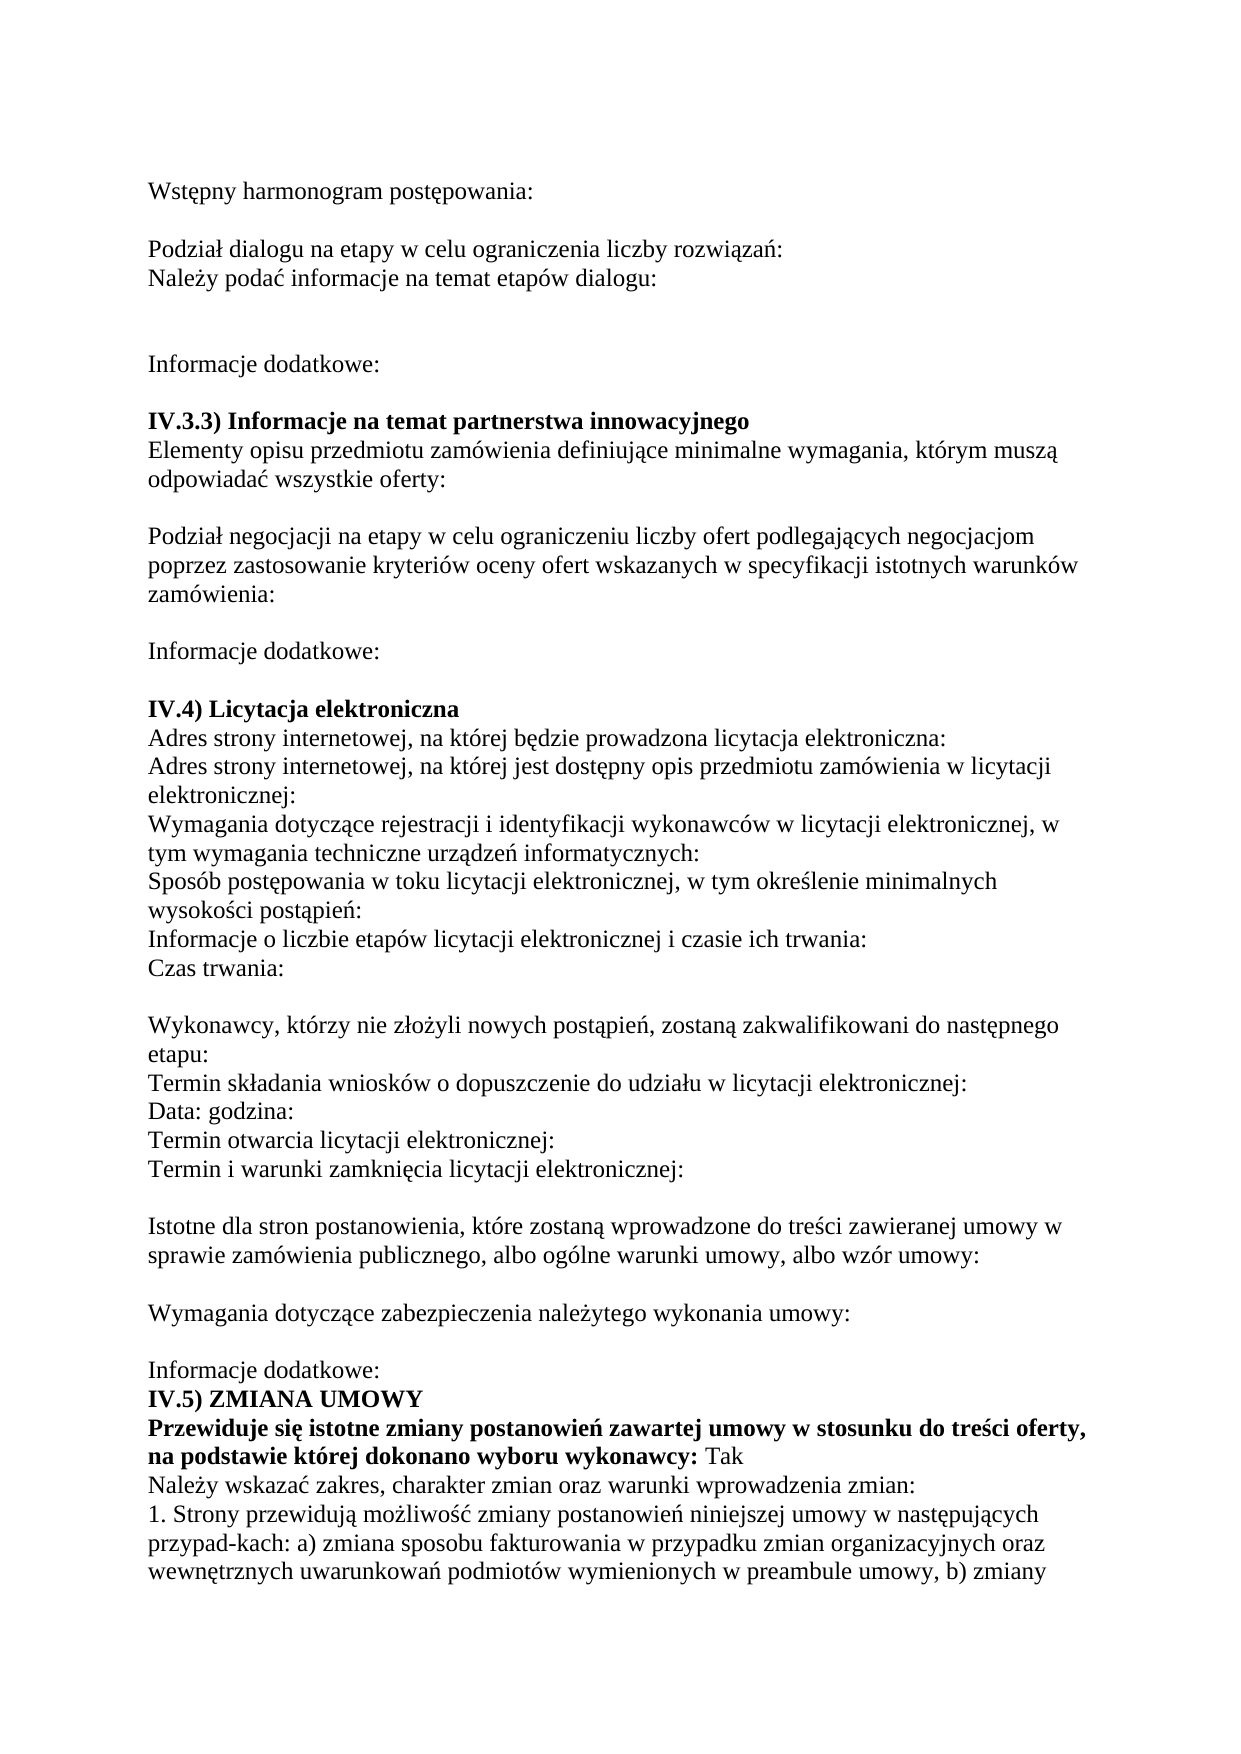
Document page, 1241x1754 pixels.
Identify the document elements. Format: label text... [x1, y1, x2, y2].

text Adres strony internetowej, na której jest dostępny opis przedmiotu zamówienia w licytacji elektronicznej: [148, 751, 1093, 809]
text Termin składania wniosków o dopuszczenie do udziału w licytacji elektronicznej: Data: godzina: Termin otwarcia licytacji elektronicznej: [148, 1068, 1093, 1154]
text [148, 148, 1093, 751]
text Wymagania dotyczące zabezpieczenia należytego wykonania umowy: [148, 1269, 1093, 1326]
text Czas trwania: Wykonawcy, którzy nie złożyli nowych postąpień, zostaną zakwalifikowani do następnego etapu: [148, 953, 1093, 1068]
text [148, 1384, 1093, 1585]
text Wymagania dotyczące rejestracji i identyfikacji wykonawców w licytacji elektronicznej, w tym wymagania techniczne urządzeń informatycznych: [148, 809, 1093, 866]
text Sposób postępowania w toku licytacji elektronicznej, w tym określenie minimalnych wysokości postąpień: [148, 866, 1093, 924]
text Termin i warunki zamknięcia licytacji elektronicznej: [148, 1154, 1093, 1183]
text Istotne dla stron postanowienia, które zostaną wprowadzone do treści zawieranej umowy w sprawie zamówienia publicznego, albo ogólne warunki umowy, albo wzór umowy: [148, 1183, 1093, 1269]
text Informacje dodatkowe: [148, 1326, 1093, 1384]
text Informacje o liczbie etapów licytacji elektronicznej i czasie ich trwania: [148, 924, 1093, 953]
